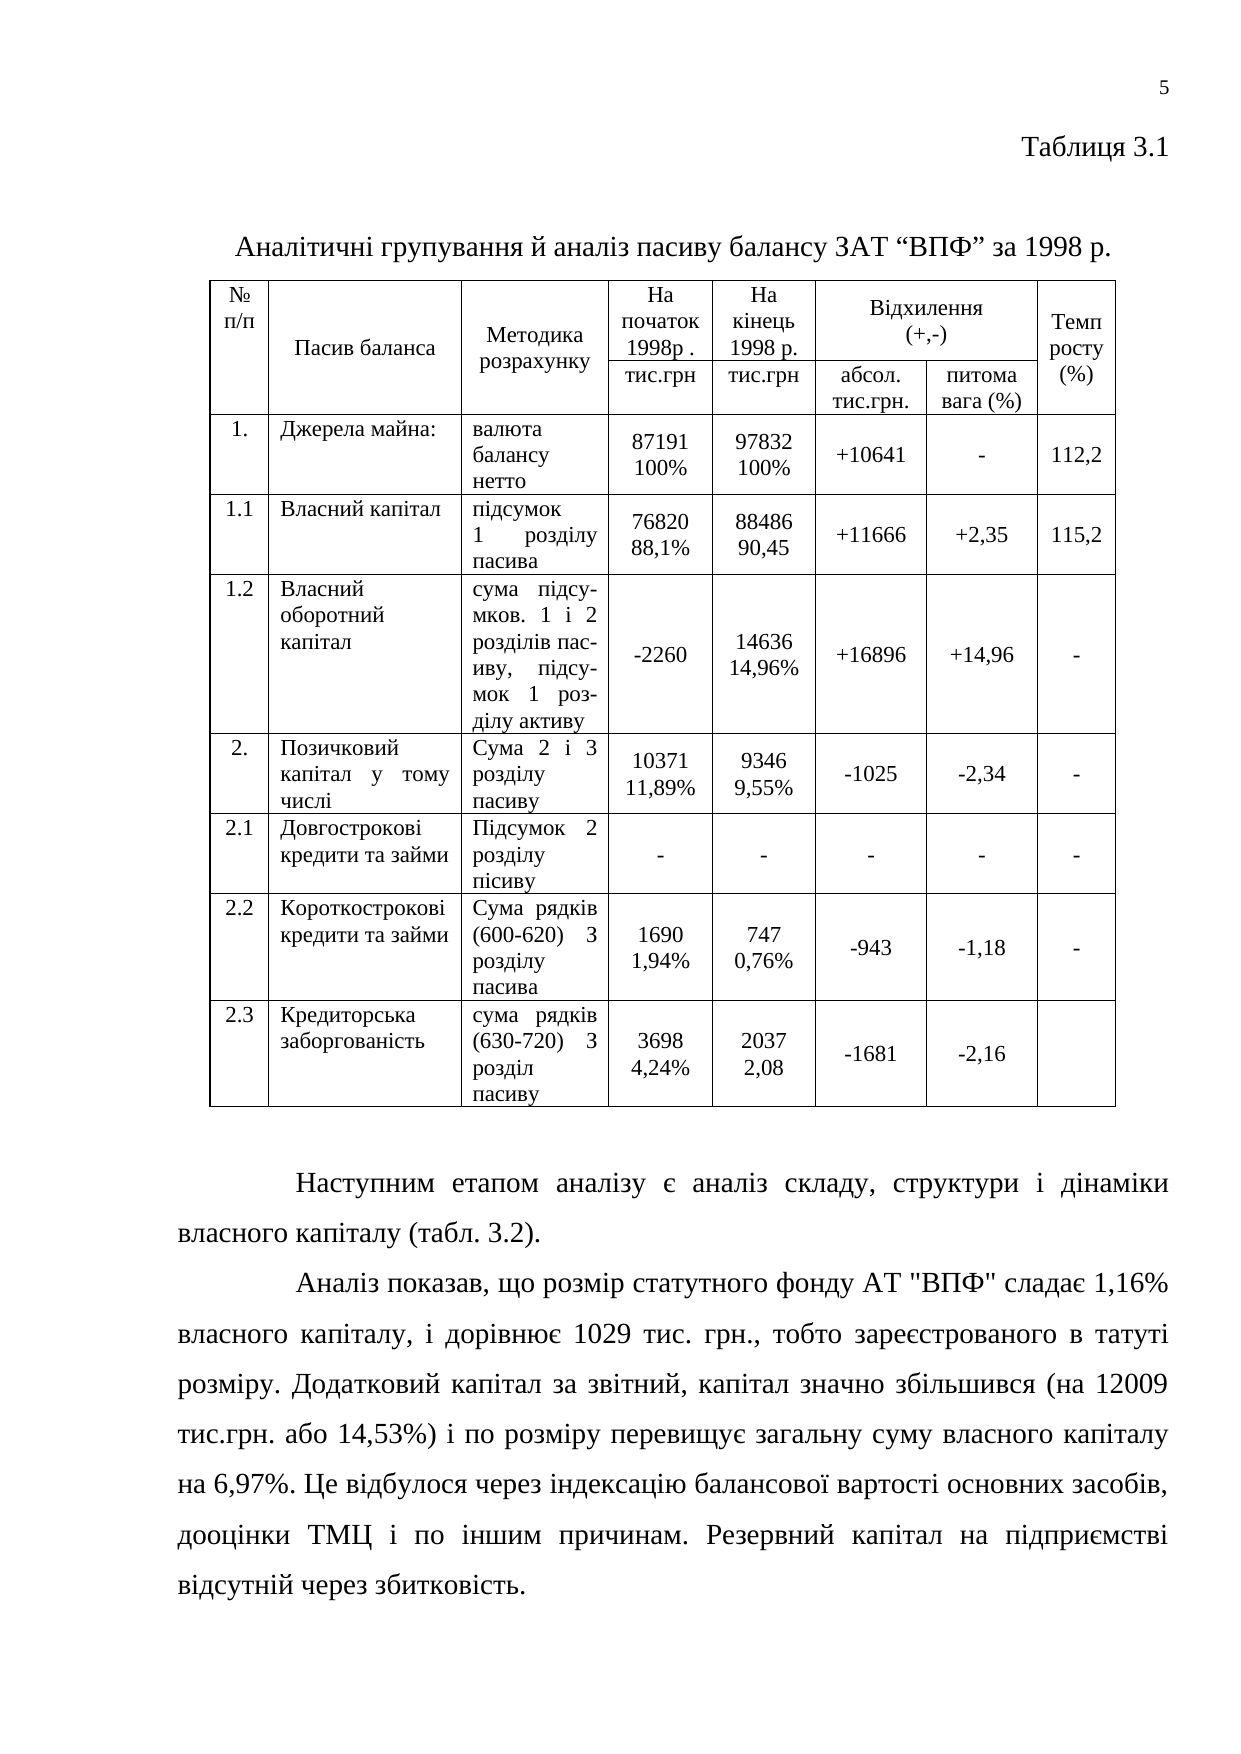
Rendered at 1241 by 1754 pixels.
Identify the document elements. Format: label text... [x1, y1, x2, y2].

table_cell 1.2 [211, 575, 268, 733]
table_header Темп росту (%) [1038, 281, 1115, 414]
table_cell - [927, 415, 1037, 494]
table_cell [1038, 1001, 1115, 1106]
table_cell 2037 2,08 [713, 1001, 815, 1106]
table_cell +16896 [816, 575, 926, 733]
table_cell -2,16 [927, 1001, 1037, 1106]
table_cell -1025 [816, 734, 926, 813]
table_header Пасив баланса [269, 281, 461, 414]
table_cell -2,34 [927, 734, 1037, 813]
table_cell 2. [211, 734, 268, 813]
table_cell +2,35 [927, 495, 1037, 574]
text Аналіз показав, що розмір статутного фонду АТ "ВПФ" сладає 1,16% власного капіталу, і дорівнює 1029 тис. грн., тобто зареєстрованого в татуті розміру. Додатковий капітал за звітний, капітал значно збільшився (на 12009 тис.грн. або 14,53%) і по розміру перевищує загальну суму власного капіталу на 6,97%. Це відбулося через індексацію балансової вартості основних засобів, дооцінки ТМЦ і по іншим причинам. Резервний капітал на підприємстві відсутній через збитковість. [177, 1265, 1169, 1601]
table_cell 9346 9,55% [713, 734, 815, 813]
table_cell +10641 [816, 415, 926, 494]
table_cell тис.грн [713, 361, 815, 414]
table_cell Позичковий капітал у тому числі [269, 734, 461, 813]
text Аналітичні групування й аналіз пасиву балансу ЗАТ “ВПФ” за 1998 р. [177, 229, 1169, 263]
table_cell - [1038, 575, 1115, 733]
table_cell 97832 100% [713, 415, 815, 494]
table_cell 76820 88,1% [609, 495, 712, 574]
table_cell 10371 11,89% [609, 734, 712, 813]
table_cell Сума рядків (600-620) З розділу пасива [462, 894, 608, 1000]
table_cell Підсумок 2 розділу пісиву [462, 814, 608, 893]
table_cell 88486 90,45 [713, 495, 815, 574]
table_cell 2.3 [211, 1001, 268, 1106]
table_cell 112,2 [1038, 415, 1115, 494]
table_cell 87191 100% [609, 415, 712, 494]
table_cell Сума 2 і 3 розділу пасиву [462, 734, 608, 813]
table_cell +14,96 [927, 575, 1037, 733]
table_cell -2260 [609, 575, 712, 733]
table_cell +11666 [816, 495, 926, 574]
table_cell підсумок 1 розділу пасива [462, 495, 608, 574]
table_cell 1. [211, 415, 268, 494]
table_cell 747 0,76% [713, 894, 815, 1000]
table_header № п/п [211, 281, 268, 414]
table_cell - [1038, 814, 1115, 893]
table_cell абсол. тис.грн. [816, 361, 926, 414]
table_cell тис.грн [609, 361, 712, 414]
table_cell 1690 1,94% [609, 894, 712, 1000]
table_cell - [927, 814, 1037, 893]
table_cell Джерела майна: [269, 415, 461, 494]
table_cell валюта балансу нетто [462, 415, 608, 494]
table_cell Власний оборотний капітал [269, 575, 461, 733]
table_cell сума підсу-мков. 1 і 2 розділів пас-иву, підсу-мок 1 роз-ділу активу [462, 575, 608, 733]
table_cell Власний капітал [269, 495, 461, 574]
table_cell - [609, 814, 712, 893]
table_header На початок 1998р . [609, 281, 712, 360]
table_header На кінець 1998 р. [713, 281, 815, 360]
table_cell Кредиторська заборгованість [269, 1001, 461, 1106]
table_cell 2.1 [211, 814, 268, 893]
table_cell 3698 4,24% [609, 1001, 712, 1106]
table_header Відхилення (+,-) [816, 281, 1037, 360]
table_cell Довгострокові кредити та займи [269, 814, 461, 893]
table_cell - [816, 814, 926, 893]
table_header Методика розрахунку [462, 281, 608, 414]
table_cell -1,18 [927, 894, 1037, 1000]
table_cell 14636 14,96% [713, 575, 815, 733]
table_cell -1681 [816, 1001, 926, 1106]
text Таблиця 3.1 [177, 129, 1169, 162]
table_cell 115,2 [1038, 495, 1115, 574]
table_cell -943 [816, 894, 926, 1000]
table_cell - [1038, 734, 1115, 813]
table_cell 1.1 [211, 495, 268, 574]
table_cell Короткострокові кредити та займи [269, 894, 461, 1000]
table_cell - [713, 814, 815, 893]
table_cell питома вага (%) [927, 361, 1037, 414]
text Наступним етапом аналізу є аналіз складу, структури і дінаміки власного капіталу (табл. 3.2). [177, 1165, 1169, 1249]
table_cell - [1038, 894, 1115, 1000]
table_cell 2.2 [211, 894, 268, 1000]
table_cell сума рядків (630-720) З розділ пасиву [462, 1001, 608, 1106]
